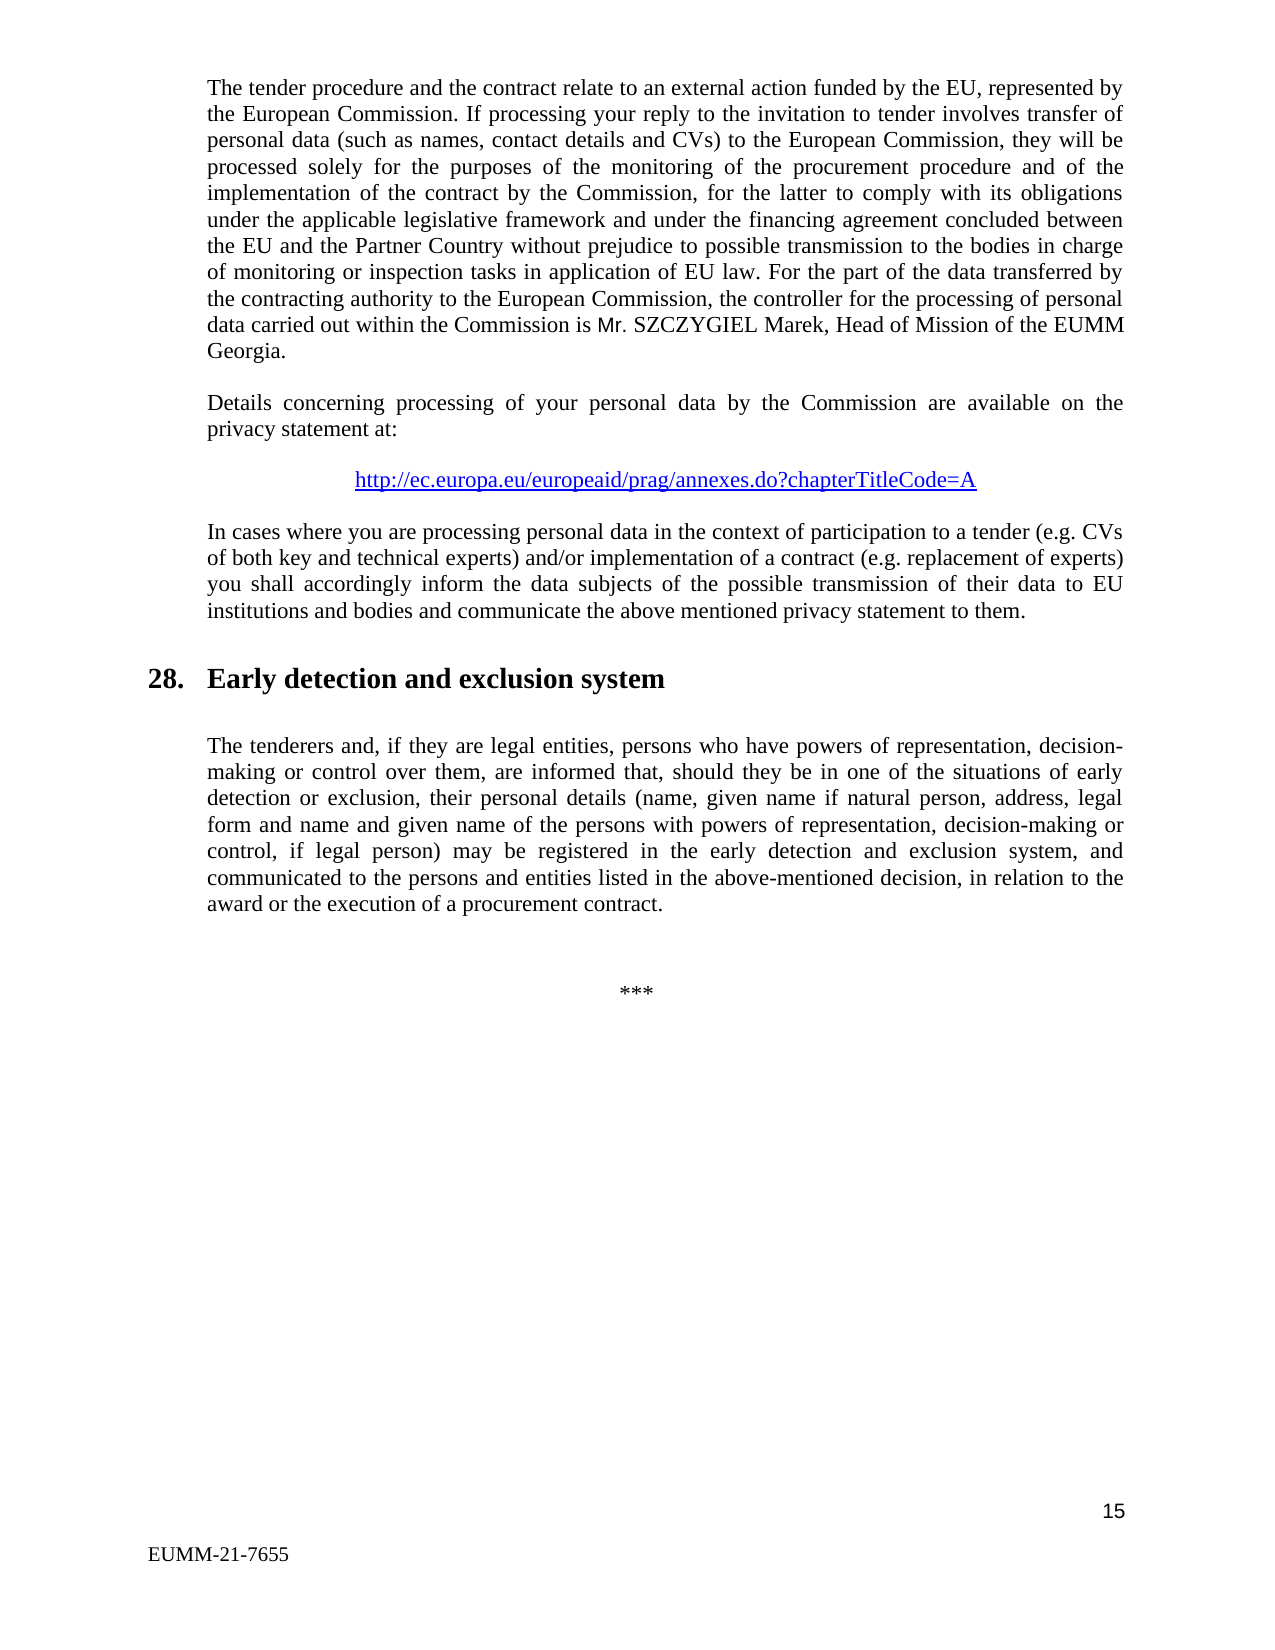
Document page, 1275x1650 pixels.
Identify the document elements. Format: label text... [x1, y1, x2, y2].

text http://ec.europa.eu/europeaid/prag/annexes.do?chapterTitleCode=A [207, 466, 1125, 493]
text In cases where you are processing personal data in the context of participation to a tender (e.g. CVs of both key and technical experts) and/or implementation of a contract (e.g. replacement of experts) you shall accordingly inform the data subjects of the possible transmission of their data to EU institutions and bodies and communicate the above mentioned privacy statement to them. [207, 518, 1125, 623]
text 28. Early detection and exclusion system [148, 661, 1125, 694]
text The tenderers and, if they are legal entities, persons who have powers of representation, decision-making or control over them, are informed that, should they be in one of the situations of early detection or exclusion, their personal details (name, given name if natural person, address, legal form and name and given name of the persons with powers of representation, decision-making or control, if legal person) may be registered in the early detection and exclusion system, and communicated to the persons and entities listed in the above-mentioned decision, in relation to the award or the execution of a procurement contract. [207, 732, 1125, 916]
text The tender procedure and the contract relate to an external action funded by the EU, represented by the European Commission. If processing your reply to the invitation to tender involves transfer of personal data (such as names, contact details and CVs) to the European Commission, they will be processed solely for the purposes of the monitoring of the procurement procedure and of the implementation of the contract by the Commission, for the latter to comply with its obligations under the applicable legislative framework and under the financing agreement concluded between the EU and the Partner Country without prejudice to possible transmission to the bodies in charge of monitoring or inspection tasks in application of EU law. For the part of the data transferred by the contracting authority to the European Commission, the controller for the processing of personal data carried out within the Commission is Mr. SZCZYGIEL Marek, Head of Mission of the EUMM Georgia. [207, 74, 1125, 364]
text *** [148, 980, 1125, 1006]
text Details concerning processing of your personal data by the Commission are available on the privacy statement at: [207, 389, 1125, 441]
